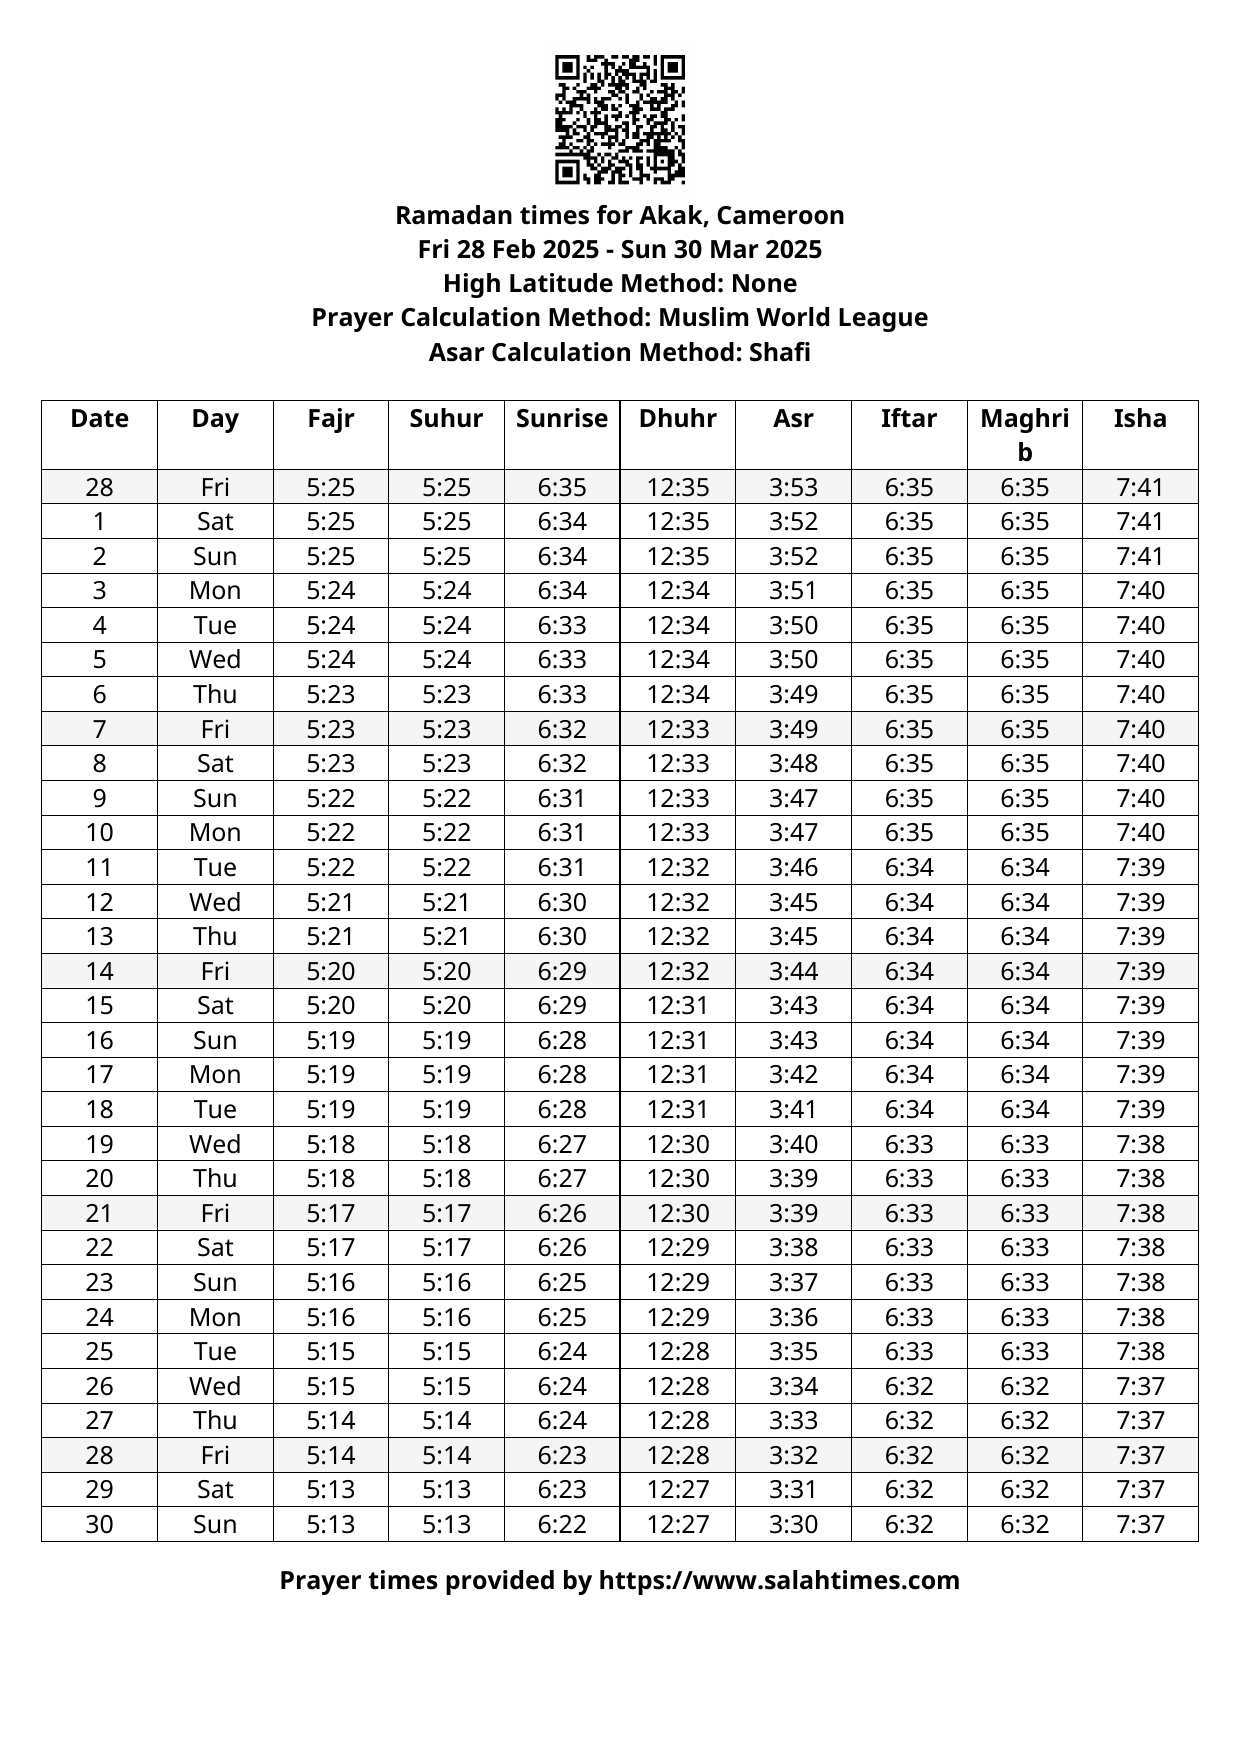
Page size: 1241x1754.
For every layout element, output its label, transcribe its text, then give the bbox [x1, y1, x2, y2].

table_cell 7:39 [1083, 885, 1198, 918]
table_cell 7:37 [1083, 1404, 1198, 1437]
table_cell 6:30 [505, 919, 619, 953]
table_cell 5:24 [274, 608, 388, 642]
table_cell 5:24 [389, 643, 504, 676]
table_cell 6:32 [505, 712, 619, 745]
table_cell 5:22 [274, 781, 388, 814]
table_cell Fri [158, 712, 273, 745]
table_cell 5:18 [389, 1161, 504, 1195]
table_cell 29 [42, 1473, 157, 1506]
table_cell 3:48 [736, 746, 851, 780]
table_cell 5:16 [274, 1265, 388, 1299]
table_cell 6:34 [968, 1058, 1082, 1091]
table_cell 12:33 [621, 816, 735, 849]
table_cell 5:19 [389, 1092, 504, 1126]
table_cell Sat [158, 746, 273, 780]
table_cell 3:34 [736, 1369, 851, 1402]
table_cell 7:40 [1083, 816, 1198, 849]
table_cell 6:35 [852, 746, 967, 780]
table_cell 6:35 [852, 470, 967, 503]
table_cell 12:33 [621, 746, 735, 780]
table_cell 7:41 [1083, 470, 1198, 503]
table_cell 21 [42, 1196, 157, 1229]
table_cell 7:40 [1083, 781, 1198, 814]
table_cell 12:27 [621, 1507, 735, 1541]
table_cell 7:39 [1083, 919, 1198, 953]
table_cell 9 [42, 781, 157, 814]
table_cell 3:45 [736, 885, 851, 918]
table_cell 12:29 [621, 1231, 735, 1264]
table_cell 5:22 [389, 816, 504, 849]
table_cell 6:26 [505, 1196, 619, 1229]
table_cell 6:33 [968, 1161, 1082, 1195]
table_cell Wed [158, 885, 273, 918]
table_cell Wed [158, 1369, 273, 1402]
table_header Isha [1083, 401, 1198, 469]
table_header Date [42, 401, 157, 469]
table_cell 5:24 [389, 608, 504, 642]
table_cell 5:14 [389, 1404, 504, 1437]
table_cell 7:38 [1083, 1161, 1198, 1195]
table_cell 10 [42, 816, 157, 849]
table_cell 12:28 [621, 1438, 735, 1472]
table_cell 6:35 [968, 574, 1082, 607]
table_cell 12:35 [621, 470, 735, 503]
table_cell 6:33 [505, 608, 619, 642]
table_cell 8 [42, 746, 157, 780]
table_cell 7:38 [1083, 1127, 1198, 1160]
table_cell 6:23 [505, 1473, 619, 1506]
table_cell 6:33 [968, 1127, 1082, 1160]
table_cell 12:34 [621, 643, 735, 676]
table_cell 3:50 [736, 643, 851, 676]
table_cell 5:18 [274, 1127, 388, 1160]
table_cell 7:38 [1083, 1300, 1198, 1333]
table_cell 6:28 [505, 1023, 619, 1057]
text Fri 28 Feb 2025 - Sun 30 Mar 2025 [42, 232, 1198, 266]
table_cell 6:35 [968, 781, 1082, 814]
table_cell 6:35 [852, 608, 967, 642]
table_cell 5:14 [389, 1438, 504, 1472]
table_cell 3:33 [736, 1404, 851, 1437]
table_cell 17 [42, 1058, 157, 1091]
table_header Fajr [274, 401, 388, 469]
table_cell 12:30 [621, 1127, 735, 1160]
table_cell 12:34 [621, 677, 735, 711]
table_cell 3 [42, 574, 157, 607]
table_cell 6:28 [505, 1058, 619, 1091]
table_cell 7:40 [1083, 712, 1198, 745]
table_header Iftar [852, 401, 967, 469]
table_cell Sun [158, 1265, 273, 1299]
text Asar Calculation Method: Shafi [42, 334, 1198, 368]
table_cell 2 [42, 539, 157, 572]
table_cell 12:29 [621, 1265, 735, 1299]
table_cell 12:33 [621, 781, 735, 814]
table_cell 3:45 [736, 919, 851, 953]
table_cell 6:33 [505, 643, 619, 676]
table_cell 6:35 [852, 816, 967, 849]
table_cell 6:32 [852, 1473, 967, 1506]
table_cell 7:40 [1083, 643, 1198, 676]
table_header Suhur [389, 401, 504, 469]
table_cell 5:20 [274, 954, 388, 987]
table_cell 12:28 [621, 1334, 735, 1368]
table_cell 7:39 [1083, 1092, 1198, 1126]
table_cell 6:35 [505, 470, 619, 503]
table_cell 12:30 [621, 1161, 735, 1195]
text High Latitude Method: None [42, 266, 1198, 300]
table_cell 15 [42, 989, 157, 1022]
table_cell 3:47 [736, 781, 851, 814]
table_cell Thu [158, 1404, 273, 1437]
table_header Dhuhr [621, 401, 735, 469]
table_cell 6:34 [968, 1023, 1082, 1057]
table_cell 3:39 [736, 1161, 851, 1195]
picture [542, 41, 699, 198]
table_cell 12:35 [621, 539, 735, 572]
table_cell 6:35 [968, 643, 1082, 676]
table_cell 6:27 [505, 1161, 619, 1195]
table_cell 6:24 [505, 1334, 619, 1368]
table_cell 5:19 [389, 1058, 504, 1091]
table_cell 6:34 [852, 850, 967, 884]
table_cell 6:32 [852, 1507, 967, 1541]
table_cell 6:32 [852, 1404, 967, 1437]
table_cell Wed [158, 1127, 273, 1160]
table_cell 7:38 [1083, 1196, 1198, 1229]
table_cell 12:32 [621, 850, 735, 884]
table_cell 3:49 [736, 712, 851, 745]
table_cell Sun [158, 539, 273, 572]
table_cell 7:40 [1083, 746, 1198, 780]
table_cell 5:20 [389, 954, 504, 987]
table_cell 6:29 [505, 954, 619, 987]
table_cell 7:40 [1083, 608, 1198, 642]
table_cell 6:33 [968, 1196, 1082, 1229]
table_cell 6:35 [852, 574, 967, 607]
table_cell 5 [42, 643, 157, 676]
table_cell 7:37 [1083, 1369, 1198, 1402]
table_cell 6:32 [852, 1369, 967, 1402]
table_cell 12:30 [621, 1196, 735, 1229]
table_cell 6:34 [852, 954, 967, 987]
table_cell 6:34 [852, 919, 967, 953]
table_cell Mon [158, 1058, 273, 1091]
table_cell 6:35 [968, 746, 1082, 780]
text Ramadan times for Akak, Cameroon [42, 198, 1198, 232]
table_cell 3:44 [736, 954, 851, 987]
table_cell 3:47 [736, 816, 851, 849]
table_cell 6:22 [505, 1507, 619, 1541]
table_cell 3:36 [736, 1300, 851, 1333]
table_cell 3:51 [736, 574, 851, 607]
table_cell 6:34 [505, 539, 619, 572]
table_cell 6:32 [968, 1473, 1082, 1506]
table_cell Thu [158, 919, 273, 953]
table_cell Mon [158, 574, 273, 607]
table_cell 6:35 [968, 470, 1082, 503]
table_cell 3:46 [736, 850, 851, 884]
table_cell 28 [42, 1438, 157, 1472]
table_cell 1 [42, 504, 157, 538]
table_cell 5:22 [274, 816, 388, 849]
table_cell 5:23 [274, 677, 388, 711]
table_cell 6:34 [852, 989, 967, 1022]
table_cell 27 [42, 1404, 157, 1437]
table_cell 7:38 [1083, 1231, 1198, 1264]
table_cell 12:31 [621, 1023, 735, 1057]
table_cell 6:34 [968, 1092, 1082, 1126]
table_cell 6:33 [852, 1334, 967, 1368]
table_cell 5:21 [274, 885, 388, 918]
table_cell 28 [42, 470, 157, 503]
table_cell 7:37 [1083, 1473, 1198, 1506]
table_cell 12:35 [621, 504, 735, 538]
table_cell 24 [42, 1300, 157, 1333]
table_cell 23 [42, 1265, 157, 1299]
table_cell 5:14 [274, 1404, 388, 1437]
table_cell 7:38 [1083, 1265, 1198, 1299]
table_cell 5:16 [274, 1300, 388, 1333]
table_cell 6:35 [852, 539, 967, 572]
table_cell 6:24 [505, 1404, 619, 1437]
table_cell 6:31 [505, 850, 619, 884]
table_header Sunrise [505, 401, 619, 469]
table_cell 6:34 [505, 504, 619, 538]
table_cell 5:24 [274, 643, 388, 676]
table_cell 6:25 [505, 1300, 619, 1333]
table_cell 5:24 [389, 574, 504, 607]
table_cell 6:34 [852, 1023, 967, 1057]
table_cell 7:39 [1083, 989, 1198, 1022]
table_cell 12:34 [621, 574, 735, 607]
table_cell 6:35 [852, 712, 967, 745]
table_cell 3:41 [736, 1092, 851, 1126]
table_cell Tue [158, 1092, 273, 1126]
table_header Asr [736, 401, 851, 469]
table_cell 6:33 [852, 1127, 967, 1160]
table_cell 22 [42, 1231, 157, 1264]
table_cell 5:15 [274, 1369, 388, 1402]
table_cell 6:25 [505, 1265, 619, 1299]
table_cell Tue [158, 608, 273, 642]
table_cell 6:30 [505, 885, 619, 918]
table_cell Fri [158, 954, 273, 987]
table_cell 5:24 [274, 574, 388, 607]
table_cell 5:18 [389, 1127, 504, 1160]
table_cell 12:33 [621, 712, 735, 745]
table_cell 12:28 [621, 1369, 735, 1402]
table_cell 5:21 [274, 919, 388, 953]
table_cell 6:34 [852, 1092, 967, 1126]
table_cell 12 [42, 885, 157, 918]
table_cell 5:22 [389, 781, 504, 814]
table_cell 6:34 [968, 989, 1082, 1022]
table_cell 12:32 [621, 885, 735, 918]
table_cell 3:30 [736, 1507, 851, 1541]
table_cell 3:52 [736, 539, 851, 572]
table_cell 6:35 [852, 677, 967, 711]
table_cell 5:21 [389, 885, 504, 918]
table_cell 5:25 [389, 539, 504, 572]
table_cell 7:41 [1083, 504, 1198, 538]
table_cell 12:31 [621, 1092, 735, 1126]
table_cell 5:18 [274, 1161, 388, 1195]
table_cell 7:40 [1083, 574, 1198, 607]
table_cell 11 [42, 850, 157, 884]
table_cell 6:26 [505, 1231, 619, 1264]
table_cell 3:40 [736, 1127, 851, 1160]
table_cell Tue [158, 850, 273, 884]
table_cell 6:33 [505, 677, 619, 711]
table_cell Sun [158, 1507, 273, 1541]
table_cell Wed [158, 643, 273, 676]
table_cell 6:33 [968, 1265, 1082, 1299]
table_cell Sun [158, 781, 273, 814]
table_cell 6:33 [852, 1300, 967, 1333]
table_cell 5:17 [389, 1231, 504, 1264]
table_cell 5:25 [274, 504, 388, 538]
table_cell 6:24 [505, 1369, 619, 1402]
table_cell 5:19 [274, 1058, 388, 1091]
table_cell 5:17 [274, 1196, 388, 1229]
table_cell 6:33 [852, 1265, 967, 1299]
table_cell 5:19 [274, 1092, 388, 1126]
table_cell 3:49 [736, 677, 851, 711]
table_cell 3:52 [736, 504, 851, 538]
table_cell 5:23 [389, 677, 504, 711]
table_cell Mon [158, 816, 273, 849]
table_cell 5:19 [389, 1023, 504, 1057]
table_cell 5:21 [389, 919, 504, 953]
table_cell 3:43 [736, 1023, 851, 1057]
table_cell 7:39 [1083, 1058, 1198, 1091]
table_cell 6:34 [852, 1058, 967, 1091]
table_cell 5:13 [389, 1473, 504, 1506]
table_cell 5:15 [274, 1334, 388, 1368]
table_cell 12:27 [621, 1473, 735, 1506]
table_cell 3:42 [736, 1058, 851, 1091]
table_cell 3:39 [736, 1196, 851, 1229]
table_cell 6:35 [852, 504, 967, 538]
table_cell 5:22 [274, 850, 388, 884]
table_cell 6:34 [968, 850, 1082, 884]
table_cell Mon [158, 1300, 273, 1333]
table_cell 5:15 [389, 1369, 504, 1402]
table_cell 6:32 [852, 1438, 967, 1472]
table_cell 12:31 [621, 1058, 735, 1091]
table_cell 6:33 [852, 1161, 967, 1195]
table_cell 5:23 [274, 746, 388, 780]
table_cell 18 [42, 1092, 157, 1126]
table_cell 25 [42, 1334, 157, 1368]
table_cell 7 [42, 712, 157, 745]
table_cell 6:35 [968, 677, 1082, 711]
table_cell 6:31 [505, 781, 619, 814]
table_cell 5:14 [274, 1438, 388, 1472]
table_cell 6:29 [505, 989, 619, 1022]
table_cell 7:41 [1083, 539, 1198, 572]
table_cell 5:16 [389, 1300, 504, 1333]
table_cell 3:38 [736, 1231, 851, 1264]
table_cell Sat [158, 1231, 273, 1264]
table_cell 7:39 [1083, 1023, 1198, 1057]
table_cell 13 [42, 919, 157, 953]
table_cell 6:34 [968, 919, 1082, 953]
text Prayer Calculation Method: Muslim World League [42, 300, 1198, 334]
table_cell 6:27 [505, 1127, 619, 1160]
table_cell 12:28 [621, 1404, 735, 1437]
table_cell 12:31 [621, 989, 735, 1022]
table_cell 7:40 [1083, 677, 1198, 711]
table_cell 6 [42, 677, 157, 711]
table_cell 6:33 [968, 1231, 1082, 1264]
table_cell 7:37 [1083, 1507, 1198, 1541]
table_cell 5:22 [389, 850, 504, 884]
table_cell 5:23 [389, 712, 504, 745]
table_cell 3:53 [736, 470, 851, 503]
table_cell 3:50 [736, 608, 851, 642]
table_cell 6:32 [505, 746, 619, 780]
table_cell 16 [42, 1023, 157, 1057]
table_cell 3:43 [736, 989, 851, 1022]
table_cell 12:32 [621, 954, 735, 987]
table_cell 6:35 [852, 781, 967, 814]
table_cell Sat [158, 1473, 273, 1506]
table_header Maghrib [968, 401, 1082, 469]
table_cell 5:20 [274, 989, 388, 1022]
table_cell 5:25 [274, 470, 388, 503]
table_cell 6:32 [968, 1404, 1082, 1437]
table_cell 12:29 [621, 1300, 735, 1333]
table_cell Fri [158, 470, 273, 503]
table_cell Thu [158, 1161, 273, 1195]
text Prayer times provided by https://www.salahtimes.com [42, 1563, 1198, 1597]
table_cell Thu [158, 677, 273, 711]
table_cell 7:39 [1083, 850, 1198, 884]
table_cell Sun [158, 1023, 273, 1057]
table_cell 3:37 [736, 1265, 851, 1299]
table_cell 7:39 [1083, 954, 1198, 987]
table_cell 5:25 [389, 470, 504, 503]
table_header Day [158, 401, 273, 469]
table_cell 5:19 [274, 1023, 388, 1057]
table_cell 7:38 [1083, 1334, 1198, 1368]
table_cell 6:33 [968, 1300, 1082, 1333]
table_cell 20 [42, 1161, 157, 1195]
table_cell 6:35 [968, 504, 1082, 538]
table_cell 5:20 [389, 989, 504, 1022]
table_cell Sat [158, 989, 273, 1022]
table_cell 5:17 [389, 1196, 504, 1229]
table_cell 19 [42, 1127, 157, 1160]
table_cell 5:23 [274, 712, 388, 745]
table_cell Fri [158, 1196, 273, 1229]
table_cell 6:28 [505, 1092, 619, 1126]
table_cell 6:32 [968, 1507, 1082, 1541]
table_cell 6:34 [852, 885, 967, 918]
table_cell 26 [42, 1369, 157, 1402]
table_cell Fri [158, 1438, 273, 1472]
table_cell 6:35 [968, 816, 1082, 849]
table_cell 30 [42, 1507, 157, 1541]
table_cell 5:15 [389, 1334, 504, 1368]
table_cell Sat [158, 504, 273, 538]
table_cell 4 [42, 608, 157, 642]
table_cell 6:35 [968, 539, 1082, 572]
table_cell 6:32 [968, 1369, 1082, 1402]
table_cell 6:33 [852, 1196, 967, 1229]
table_cell 6:23 [505, 1438, 619, 1472]
table_cell 6:34 [505, 574, 619, 607]
table_cell 6:33 [852, 1231, 967, 1264]
table_cell 6:32 [968, 1438, 1082, 1472]
table_cell 5:13 [389, 1507, 504, 1541]
table_cell 6:34 [968, 954, 1082, 987]
table_cell 3:35 [736, 1334, 851, 1368]
table_cell 3:32 [736, 1438, 851, 1472]
table_cell 12:34 [621, 608, 735, 642]
table_cell 12:32 [621, 919, 735, 953]
table_cell 5:13 [274, 1473, 388, 1506]
table_cell 6:31 [505, 816, 619, 849]
table_cell 6:34 [968, 885, 1082, 918]
table_cell 5:13 [274, 1507, 388, 1541]
table_cell 6:33 [968, 1334, 1082, 1368]
table_cell 14 [42, 954, 157, 987]
table_cell 6:35 [968, 608, 1082, 642]
table_cell 6:35 [968, 712, 1082, 745]
table_cell Tue [158, 1334, 273, 1368]
table_cell 6:35 [852, 643, 967, 676]
table_cell 5:16 [389, 1265, 504, 1299]
table_cell 5:25 [274, 539, 388, 572]
table_cell 7:37 [1083, 1438, 1198, 1472]
table_cell 5:23 [389, 746, 504, 780]
table_cell 5:17 [274, 1231, 388, 1264]
table_cell 3:31 [736, 1473, 851, 1506]
table_cell 5:25 [389, 504, 504, 538]
